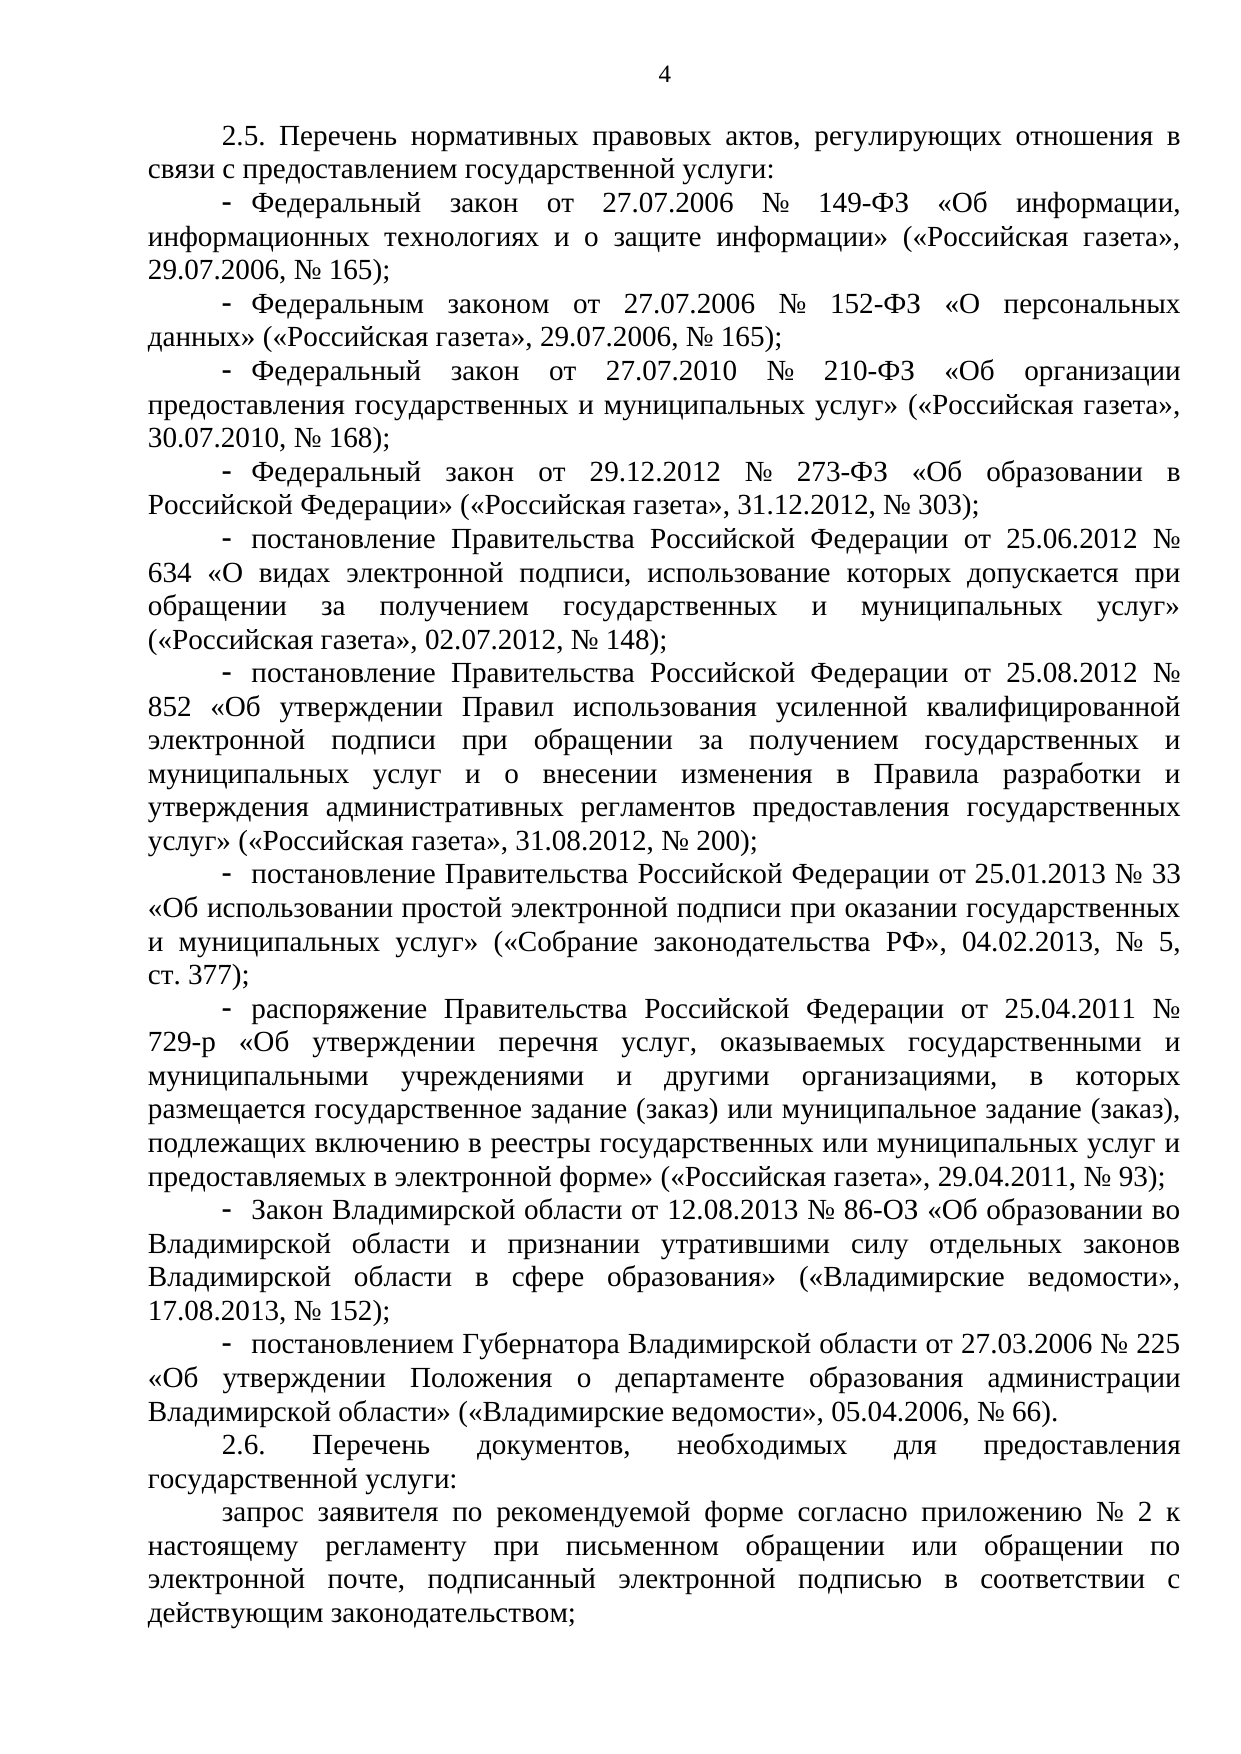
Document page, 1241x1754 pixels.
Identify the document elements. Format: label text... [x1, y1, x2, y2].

text 2.6. Перечень документов, необходимых для предоставления государственной услуги: [148, 1427, 1181, 1494]
text запрос заявителя по рекомендуемой форме согласно приложению № 2 к настоящему регламенту при письменном обращении или обращении по электронной почте, подписанный электронной подписью в соответствии с действующим законодательством; [148, 1494, 1181, 1628]
list Закон Владимирской области от 12.08.2013 № 86-ОЗ «Об образовании во Владимирской области и признании утратившими силу отдельных законов Владимирской области в сфере образования» («Владимирские ведомости», 17.08.2013, № 152); [148, 1192, 1181, 1327]
list постановление Правительства Российской Федерации от 25.01.2013 № 33 «Об использовании простой электронной подписи при оказании государственных и муниципальных услуг» («Собрание законодательства РФ», 04.02.2013, № 5, ст. 377); [148, 857, 1181, 991]
list Федеральный закон от 27.07.2010 № 210-ФЗ «Об организации предоставления государственных и муниципальных услуг» («Российская газета», 30.07.2010, № 168); [148, 353, 1181, 454]
list постановление Правительства Российской Федерации от 25.06.2012 № 634 «О видах электронной подписи, использование которых допускается при обращении за получением государственных и муниципальных услуг» («Российская газета», 02.07.2012, № 148); [148, 521, 1181, 655]
list постановление Правительства Российской Федерации от 25.08.2012 № 852 «Об утверждении Правил использования усиленной квалифицированной электронной подписи при обращении за получением государственных и муниципальных услуг и о внесении изменения в Правила разработки и утверждения административных регламентов предоставления государственных услуг» («Российская газета», 31.08.2012, № 200); [148, 655, 1181, 857]
text 2.5. Перечень нормативных правовых актов, регулирующих отношения в связи с предоставлением государственной услуги: [148, 118, 1181, 185]
list Федеральный закон от 27.07.2006 № 149-ФЗ «Об информации, информационных технологиях и о защите информации» («Российская газета», 29.07.2006, № 165); [148, 185, 1181, 286]
list Федеральным законом от 27.07.2006 № 152-ФЗ «О персональных данных» («Российская газета», 29.07.2006, № 165); [148, 286, 1181, 353]
list постановлением Губернатора Владимирской области от 27.03.2006 № 225 «Об утверждении Положения о департаменте образования администрации Владимирской области» («Владимирские ведомости», 05.04.2006, № 66). [148, 1327, 1181, 1427]
list распоряжение Правительства Российской Федерации от 25.04.2011 № 729-р «Об утверждении перечня услуг, оказываемых государственными и муниципальными учреждениями и другими организациями, в которых размещается государственное задание (заказ) или муниципальное задание (заказ), подлежащих включению в реестры государственных или муниципальных услуг и предоставляемых в электронной форме» («Российская газета», 29.04.2011, № 93); [148, 991, 1181, 1192]
list Федеральный закон от 29.12.2012 № 273-ФЗ «Об образовании в Российской Федерации» («Российская газета», 31.12.2012, № 303); [148, 454, 1181, 521]
